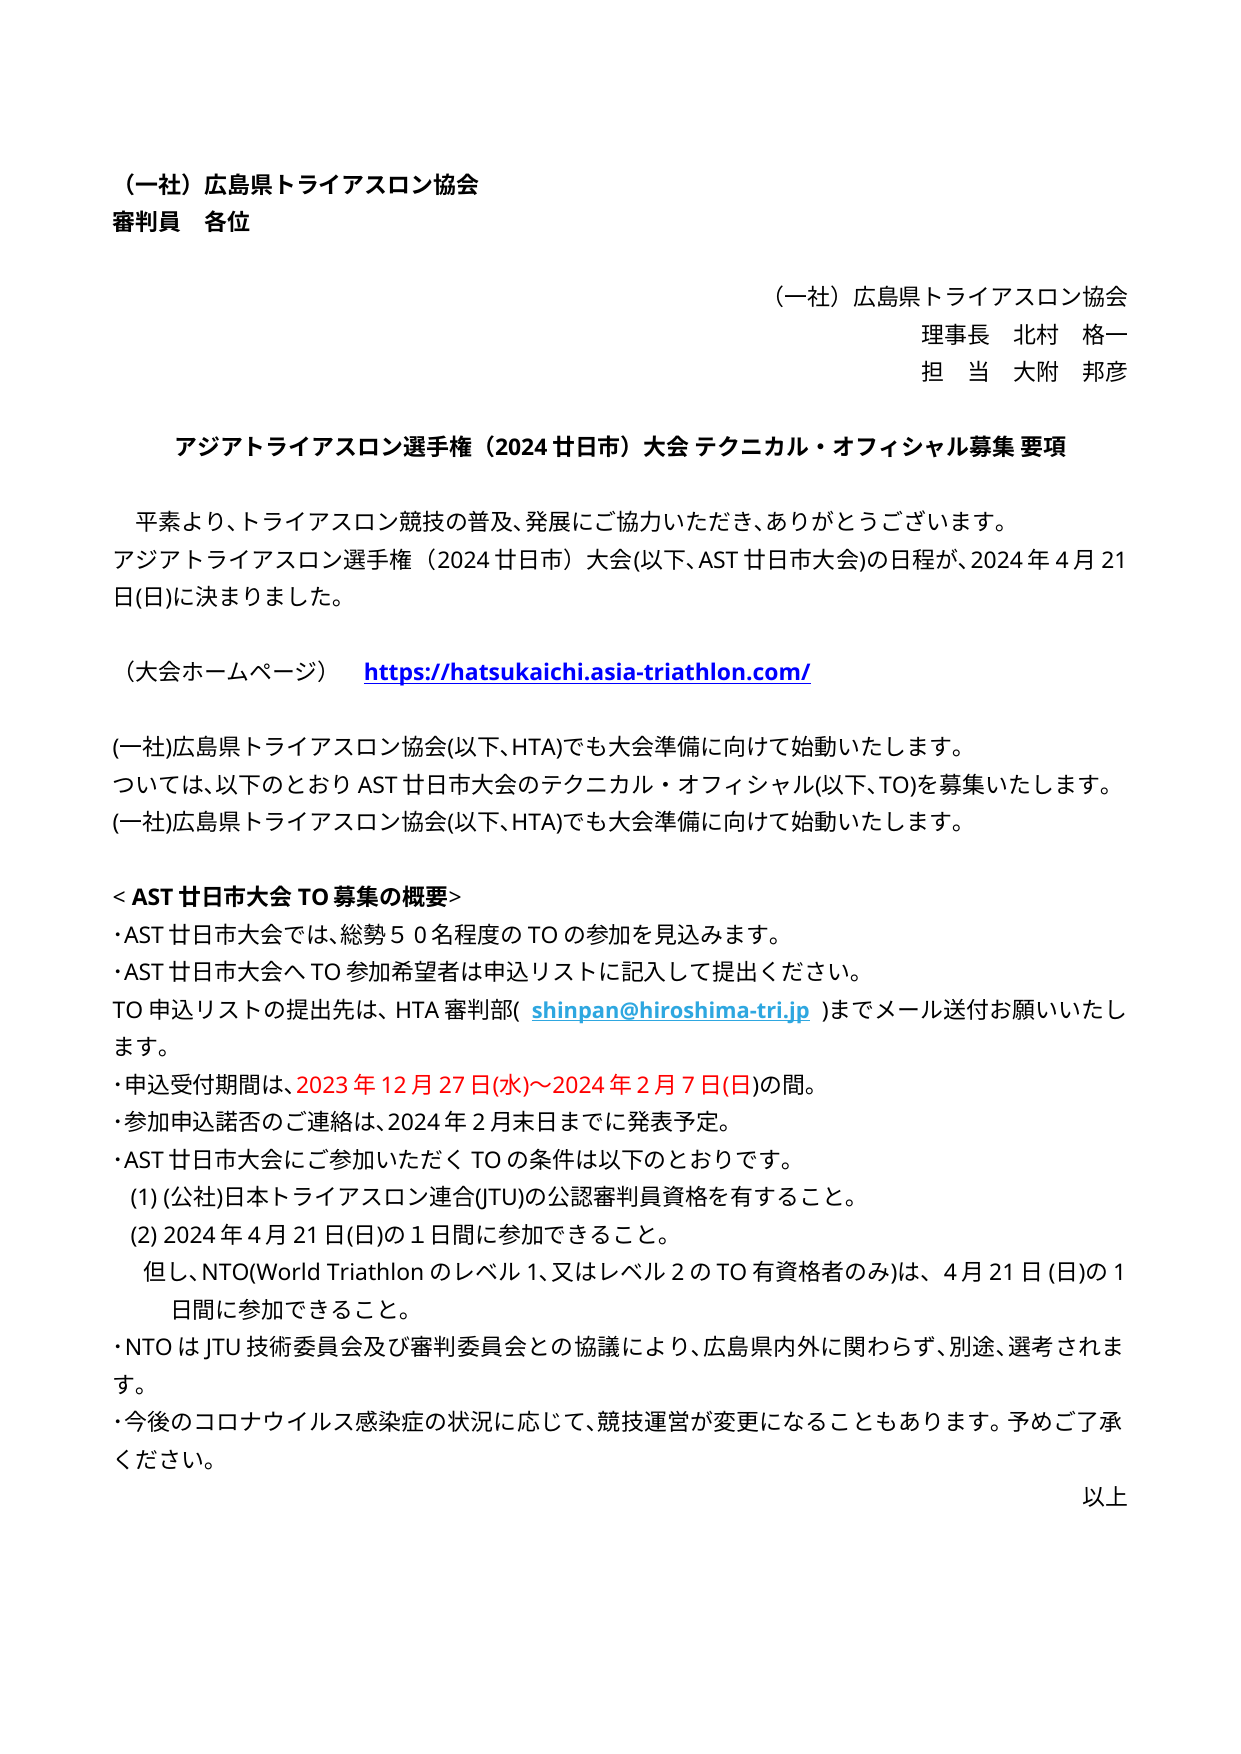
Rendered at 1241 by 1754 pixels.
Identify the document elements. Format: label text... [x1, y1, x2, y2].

text ･参加申込諾否のご連絡は､2024年2月末日までに発表予定｡ [112, 1102, 1128, 1139]
text ･NTOはJTU技術委員会及び審判委員会との協議により､広島県内外に関わらず､別途､選考されます｡ [112, 1327, 1128, 1402]
text （一社）広島県トライアスロン協会 [112, 277, 1128, 314]
text TO申込リストの提出先は､ HTA審判部( shinpan@hiroshima-tri.jp )までメール送付お願いいたします｡ [112, 989, 1128, 1064]
text 理事長 北村 格一 [112, 314, 1128, 352]
text ･今後のコロナウイルス感染症の状況に応じて､競技運営が変更になることもあります｡ 予めご了承ください｡ [112, 1402, 1128, 1477]
text （大会ホームページ） https://hatsukaichi.asia-triathlon.com/ [112, 652, 1128, 689]
text < AST廿日市大会 TO募集の概要> [112, 877, 1128, 914]
text 審判員 各位 [112, 202, 1128, 239]
text 担 当 大附 邦彦 [112, 352, 1128, 389]
text (1) (公社)日本トライアスロン連合(JTU)の公認審判員資格を有すること｡ [112, 1177, 1128, 1214]
text ･AST廿日市大会にご参加いただくTOの条件は以下のとおりです｡ [112, 1139, 1128, 1177]
text (一社)広島県トライアスロン協会(以下､HTA)でも大会準備に向けて始動いたします｡ [112, 802, 1128, 839]
text ついては､以下のとおりAST廿日市大会のテクニカル・オフィシャル(以下､TO)を募集いたします｡ [112, 764, 1128, 802]
text 以上 [112, 1477, 1128, 1514]
text アジアトライアスロン選手権（2024廿日市）大会(以下､AST廿日市大会)の日程が､2024年4月21日(日)に決まりました｡ [112, 539, 1128, 614]
text (2) 2024年4月21日(日)の１日間に参加できること｡ [112, 1214, 1128, 1252]
text アジアトライアスロン選手権（2024廿日市）大会 テクニカル・オフィシャル募集 要項 [112, 427, 1128, 464]
text (一社)広島県トライアスロン協会(以下､HTA)でも大会準備に向けて始動いたします｡ [112, 727, 1128, 764]
text 但し､NTO(World Triathlonのレベル1､又はレベル2のTO有資格者のみ)は、4月21日 (日)の1日間に参加できること｡ [112, 1252, 1128, 1327]
text ･AST廿日市大会では､総勢５0名程度のTOの参加を見込みます｡ [112, 914, 1128, 952]
text （一社）広島県トライアスロン協会 [112, 164, 1128, 202]
text ･AST廿日市大会へTO参加希望者は申込リストに記入して提出ください｡ [112, 952, 1128, 989]
text ･申込受付期間は､2023年12月27日(水)～2024年2月7日(日)の間｡ [112, 1064, 1128, 1102]
text 平素より､トライアスロン競技の普及､発展にご協力いただき､ありがとうございます｡ [112, 502, 1128, 539]
